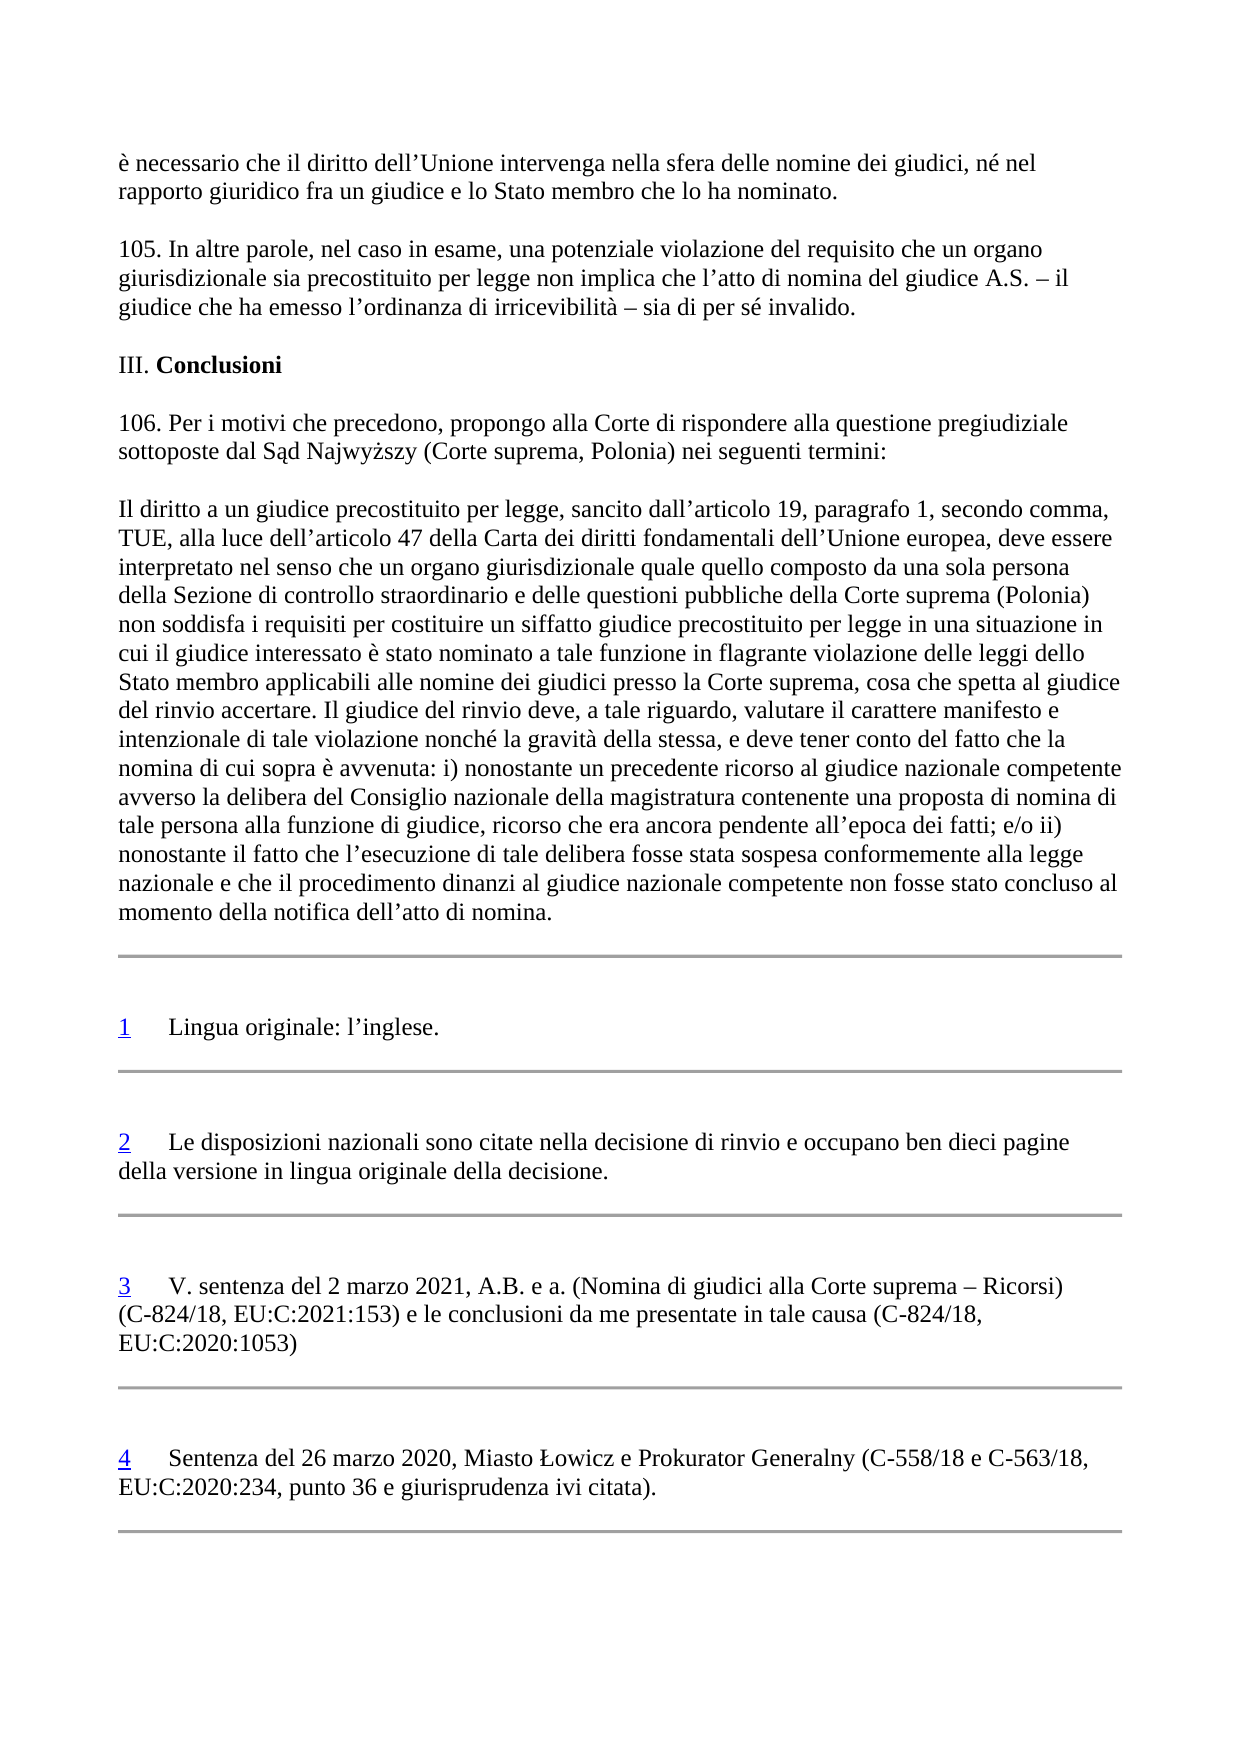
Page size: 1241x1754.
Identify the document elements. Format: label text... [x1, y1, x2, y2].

text 1 Lingua originale: l’inglese. [118, 1012, 1122, 1041]
text 3 V. sentenza del 2 marzo 2021, A.B. e a. (Nomina di giudici alla Corte suprema – Ricorsi) (C-824/18, EU:C:2021:153) e le conclusioni da me presentate in tale causa (C-824/18, EU:C:2020:1053) [118, 1271, 1122, 1357]
text 106. Per i motivi che precedono, propongo alla Corte di rispondere alla questione pregiudiziale sottoposte dal Sąd Najwyższy (Corte suprema, Polonia) nei seguenti termini: [118, 408, 1122, 465]
text 4 Sentenza del 26 marzo 2020, Miasto Łowicz e Prokurator Generalny (C-558/18 e C-563/18, EU:C:2020:234, punto 36 e giurisprudenza ivi citata). [118, 1443, 1122, 1501]
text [118, 148, 1122, 205]
text Il diritto a un giudice precostituito per legge, sancito dall’articolo 19, paragrafo 1, secondo comma, TUE, alla luce dell’articolo 47 della Carta dei diritti fondamentali dell’Unione europea, deve essere interpretato nel senso che un organo giurisdizionale quale quello composto da una sola persona della Sezione di controllo straordinario e delle questioni pubbliche della Corte suprema (Polonia) non soddisfa i requisiti per costituire un siffatto giudice precostituito per legge in una situazione in cui il giudice interessato è stato nominato a tale funzione in flagrante violazione delle leggi dello Stato membro applicabili alle nomine dei giudici presso la Corte suprema, cosa che spetta al giudice del rinvio accertare. Il giudice del rinvio deve, a tale riguardo, valutare il carattere manifesto e intenzionale di tale violazione nonché la gravità della stessa, e deve tener conto del fatto che la nomina di cui sopra è avvenuta: i) nonostante un precedente ricorso al giudice nazionale competente avverso la delibera del Consiglio nazionale della magistratura contenente una proposta di nomina di tale persona alla funzione di giudice, ricorso che era ancora pendente all’epoca dei fatti; e/o ii) nonostante il fatto che l’esecuzione di tale delibera fosse stata sospesa conformemente alla legge nazionale e che il procedimento dinanzi al giudice nazionale competente non fosse stato concluso al momento della notifica dell’atto di nomina. [118, 494, 1122, 926]
text 2 Le disposizioni nazionali sono citate nella decisione di rinvio e occupano ben dieci pagine della versione in lingua originale della decisione. [118, 1127, 1122, 1184]
text 105. In altre parole, nel caso in esame, una potenziale violazione del requisito che un organo giurisdizionale sia precostituito per legge non implica che l’atto di nomina del giudice A.S. – il giudice che ha emesso l’ordinanza di irricevibilità – sia di per sé invalido. [118, 234, 1122, 321]
text III. Conclusioni [118, 350, 1122, 378]
